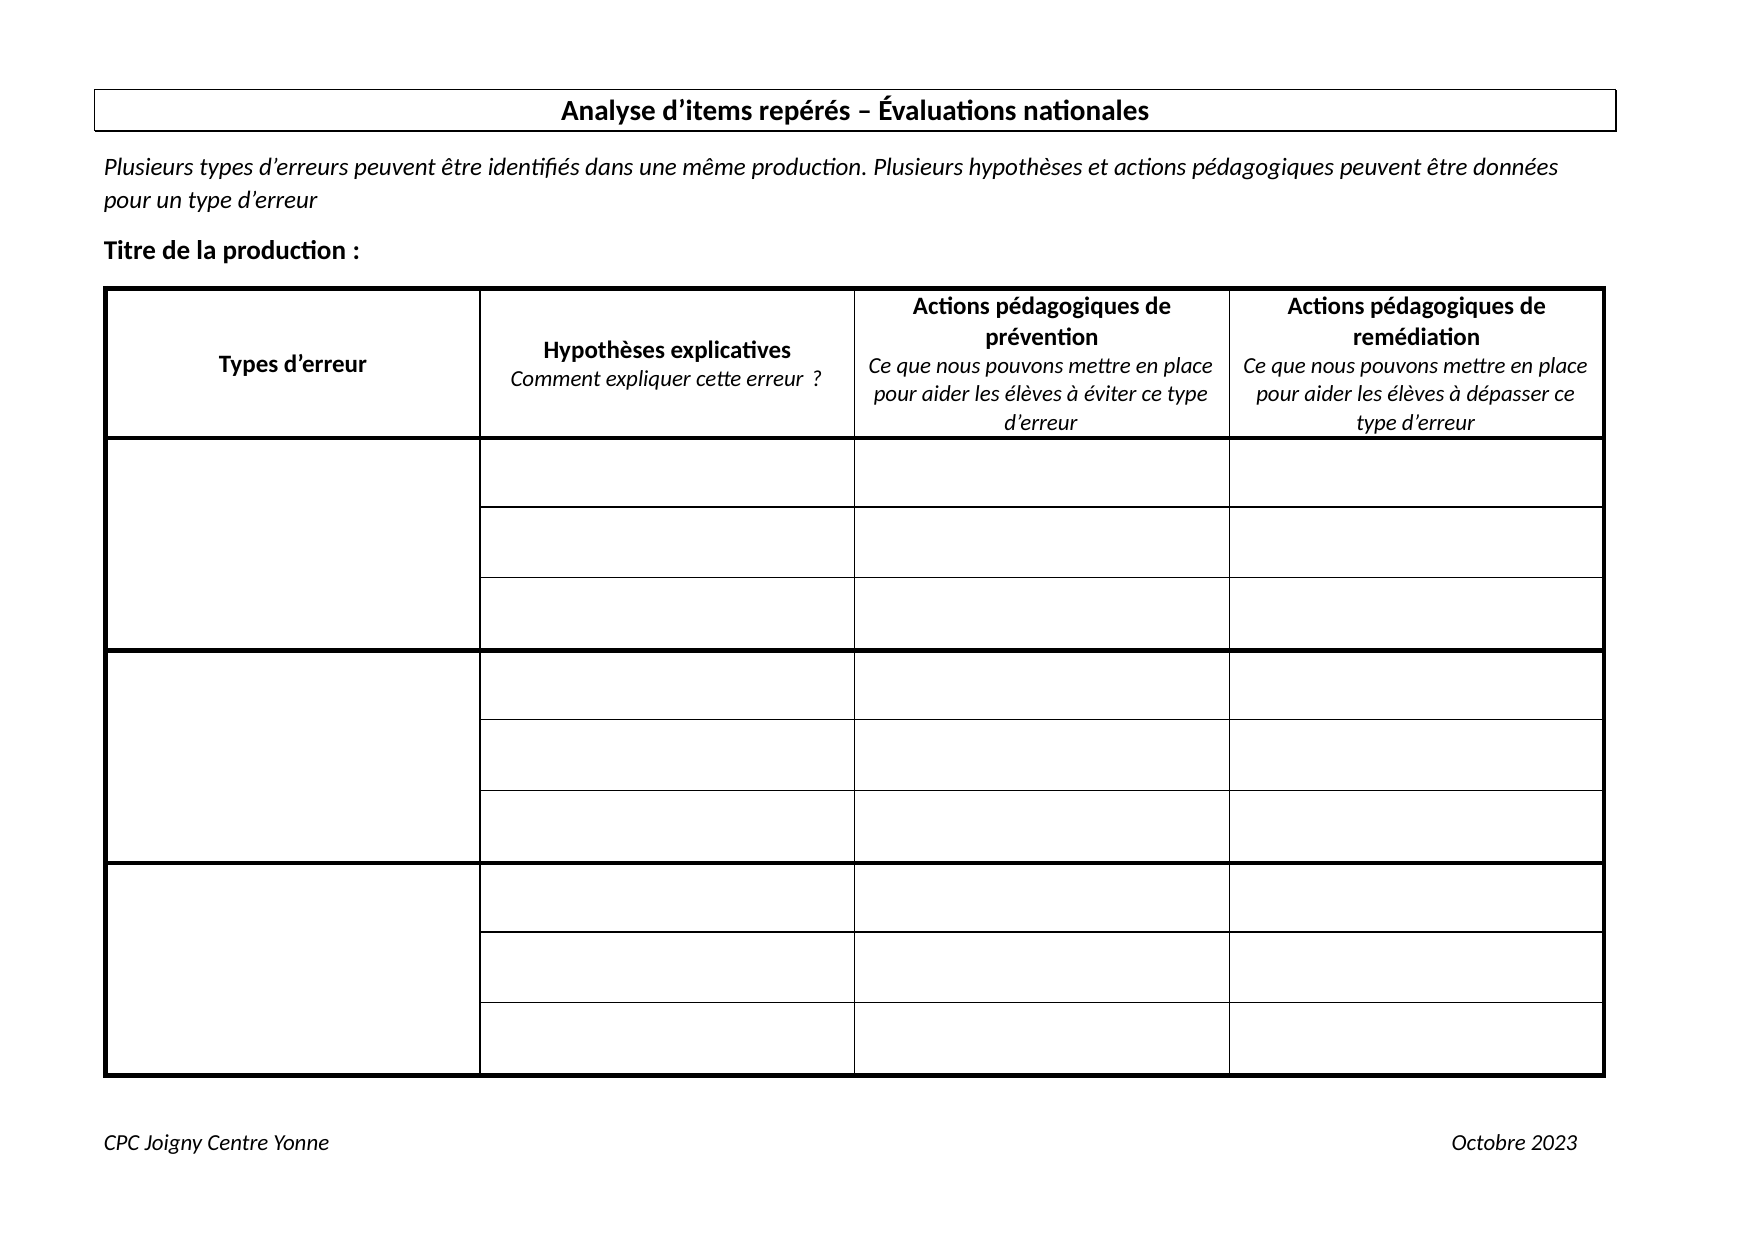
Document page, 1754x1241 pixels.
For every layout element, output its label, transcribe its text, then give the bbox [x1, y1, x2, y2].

table_cell [108, 440, 479, 648]
table_cell [1230, 653, 1602, 719]
table_cell [855, 933, 1229, 1002]
table_header Actions pédagogiques de prévention Ce que nous pouvons mettre en place pour aider les élèves à éviter ce type d’erreur [855, 291, 1229, 436]
table_cell [481, 578, 854, 648]
table_cell [855, 508, 1229, 577]
table_cell [855, 720, 1229, 790]
table_cell [855, 791, 1229, 861]
table_cell [1230, 720, 1602, 790]
table_cell [481, 720, 854, 790]
table_header Hypothèses explicatives Comment expliquer cette erreur ? [481, 291, 854, 436]
table_cell [481, 1003, 854, 1073]
table_cell [108, 653, 479, 861]
table_cell [481, 791, 854, 861]
table_header Types d’erreur [108, 291, 479, 436]
table_cell [855, 440, 1229, 506]
table_cell [1230, 791, 1602, 861]
text Analyse d’items repérés – Évaluations nationales [95, 90, 1615, 130]
table_cell [481, 933, 854, 1002]
table_cell [855, 578, 1229, 648]
table_cell [481, 653, 854, 719]
table_cell [1230, 578, 1602, 648]
table_cell [855, 865, 1229, 931]
table_header Actions pédagogiques de remédiation Ce que nous pouvons mettre en place pour aider les élèves à dépasser ce type d’erreur [1230, 291, 1602, 436]
table_cell [855, 653, 1229, 719]
table_cell [108, 865, 479, 1073]
table_cell [1230, 933, 1602, 1002]
table_cell [1230, 440, 1602, 506]
table_cell [1230, 1003, 1602, 1073]
text Plusieurs types d’erreurs peuvent être identifiés dans une même production. Plusieurs hypothèses et actions pédagogiques peuvent être données pour un type d’erreur [103, 151, 1606, 214]
text Titre de la production : [103, 233, 1606, 267]
table_cell [1230, 865, 1602, 931]
table_cell [481, 508, 854, 577]
table_cell [1230, 508, 1602, 577]
table_cell [481, 440, 854, 506]
table_cell [481, 865, 854, 931]
table_cell [855, 1003, 1229, 1073]
